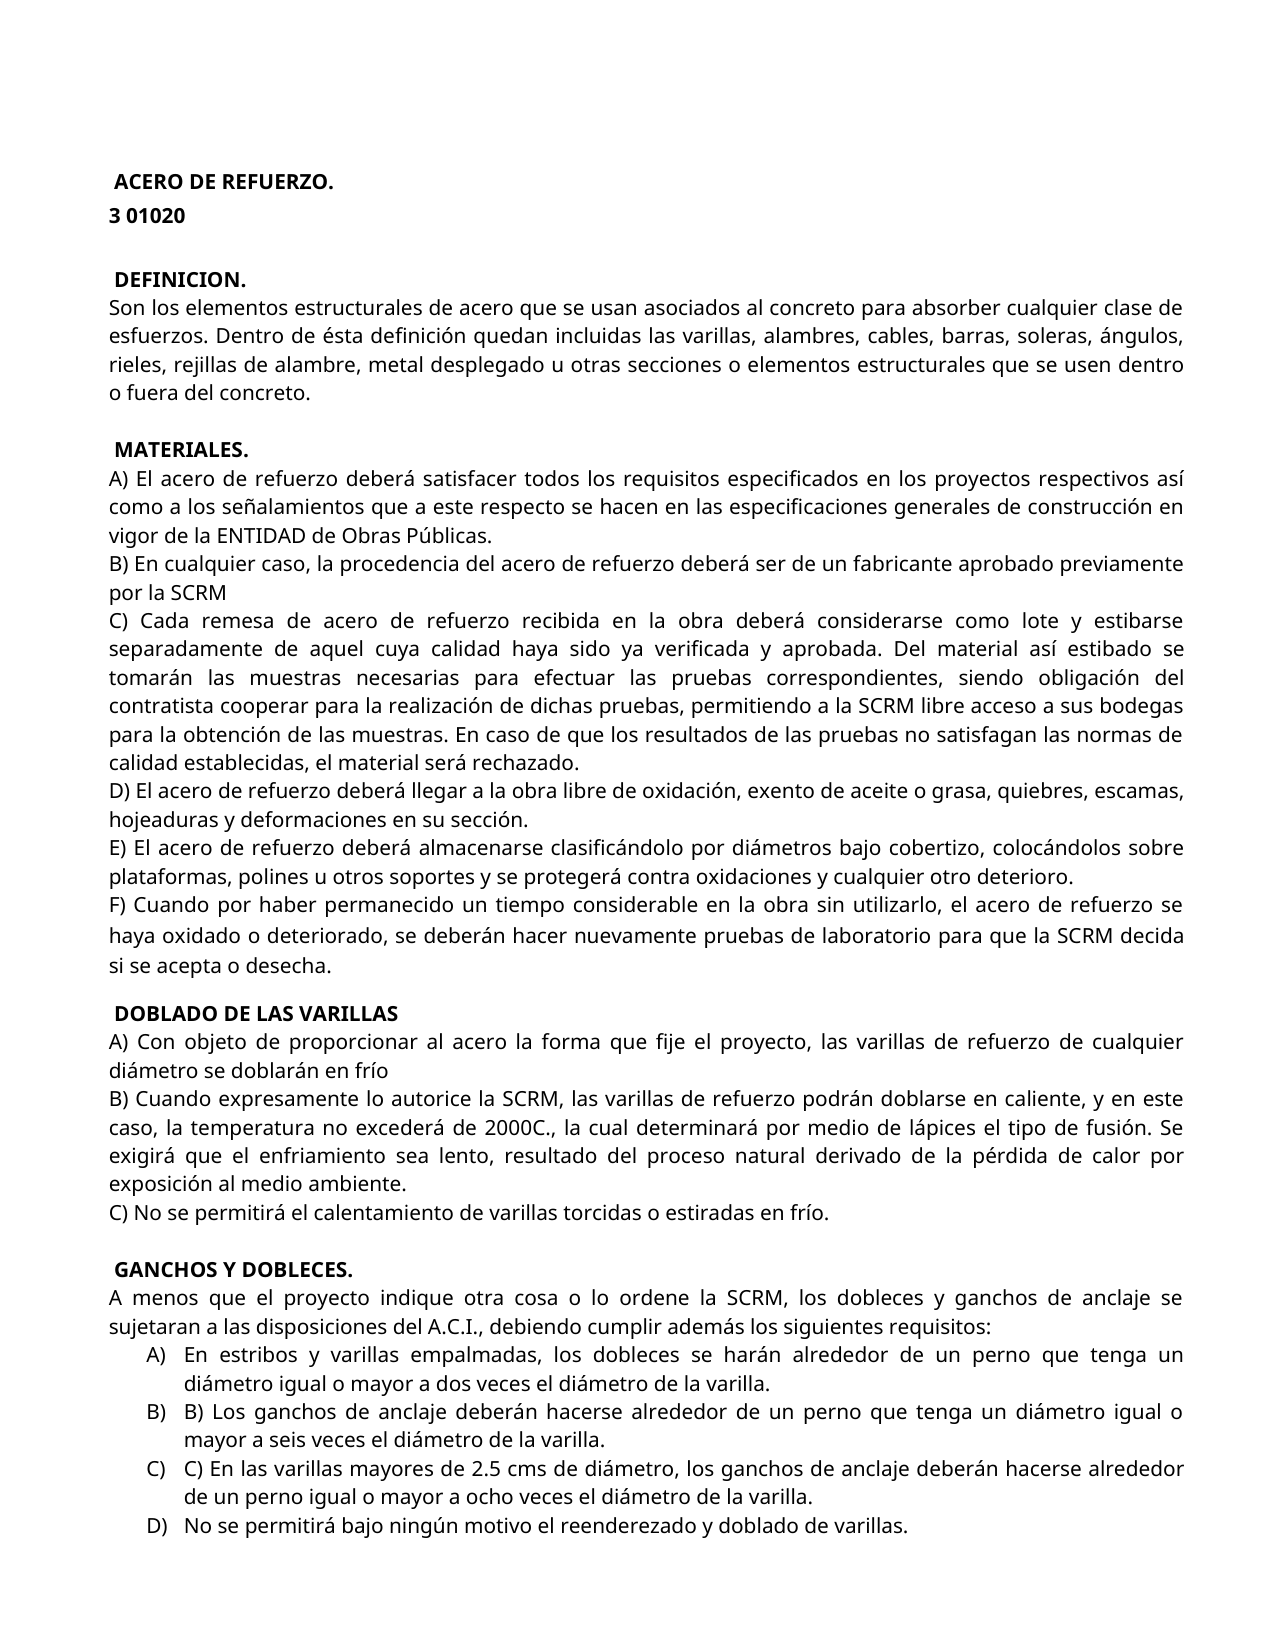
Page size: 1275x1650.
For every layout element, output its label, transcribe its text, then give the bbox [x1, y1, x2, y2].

text DOBLADO DE LAS VARILLAS [108, 999, 1186, 1027]
text B) En cualquier caso, la procedencia del acero de refuerzo deberá ser de un fabricante aprobado previamente por la SCRM [108, 549, 1186, 606]
text A) Con objeto de proporcionar al acero la forma que fije el proyecto, las varillas de refuerzo de cualquier diámetro se doblarán en frío [108, 1027, 1186, 1084]
text DEFINICION. [108, 265, 1186, 293]
text GANCHOS Y DOBLECES. [108, 1255, 1186, 1283]
text D) El acero de refuerzo deberá llegar a la obra libre de oxidación, exento de aceite o grasa, quiebres, escamas, hojeaduras y deformaciones en su sección. [108, 777, 1186, 833]
text F) Cuando por haber permanecido un tiempo considerable en la obra sin utilizarlo, el acero de refuerzo se haya oxidado o deteriorado, se deberán hacer nuevamente pruebas de laboratorio para que la SCRM decida si se acepta o desecha. [108, 890, 1186, 980]
text Son los elementos estructurales de acero que se usan asociados al concreto para absorber cualquier clase de esfuerzos. Dentro de ésta definición quedan incluidas las varillas, alambres, cables, barras, soleras, ángulos, rieles, rejillas de alambre, metal desplegado u otras secciones o elementos estructurales que se usen dentro o fuera del concreto. [108, 293, 1186, 407]
text A) El acero de refuerzo deberá satisfacer todos los requisitos especificados en los proyectos respectivos así como a los señalamientos que a este respecto se hacen en las especificaciones generales de construcción en vigor de la ENTIDAD de Obras Públicas. [108, 464, 1186, 549]
text ACERO DE REFUERZO. [108, 167, 1186, 195]
list En estribos y varillas empalmadas, los dobleces se harán alrededor de un perno que tenga un diámetro igual o mayor a dos veces el diámetro de la varilla. [146, 1340, 1186, 1397]
text C) Cada remesa de acero de refuerzo recibida en la obra deberá considerarse como lote y estibarse separadamente de aquel cuya calidad haya sido ya verificada y aprobada. Del material así estibado se tomarán las muestras necesarias para efectuar las pruebas correspondientes, siendo obligación del contratista cooperar para la realización de dichas pruebas, permitiendo a la SCRM libre acceso a sus bodegas para la obtención de las muestras. En caso de que los resultados de las pruebas no satisfagan las normas de calidad establecidas, el material será rechazado. [108, 606, 1186, 777]
list C) En las varillas mayores de 2.5 cms de diámetro, los ganchos de anclaje deberán hacerse alrededor de un perno igual o mayor a ocho veces el diámetro de la varilla. [146, 1454, 1186, 1511]
text 3 01020 [108, 202, 1186, 230]
text E) El acero de refuerzo deberá almacenarse clasificándolo por diámetros bajo cobertizo, colocándolos sobre plataformas, polines u otros soportes y se protegerá contra oxidaciones y cualquier otro deterioro. [108, 833, 1186, 890]
list B) Los ganchos de anclaje deberán hacerse alrededor de un perno que tenga un diámetro igual o mayor a seis veces el diámetro de la varilla. [146, 1397, 1186, 1454]
text A menos que el proyecto indique otra cosa o lo ordene la SCRM, los dobleces y ganchos de anclaje se sujetaran a las disposiciones del A.C.I., debiendo cumplir además los siguientes requisitos: [108, 1283, 1186, 1340]
text MATERIALES. [108, 435, 1186, 464]
list No se permitirá bajo ningún motivo el reenderezado y doblado de varillas. [146, 1511, 1186, 1539]
text C) No se permitirá el calentamiento de varillas torcidas o estiradas en frío. [108, 1198, 1186, 1226]
text B) Cuando expresamente lo autorice la SCRM, las varillas de refuerzo podrán doblarse en caliente, y en este caso, la temperatura no excederá de 2000C., la cual determinará por medio de lápices el tipo de fusión. Se exigirá que el enfriamiento sea lento, resultado del proceso natural derivado de la pérdida de calor por exposición al medio ambiente. [108, 1084, 1186, 1198]
